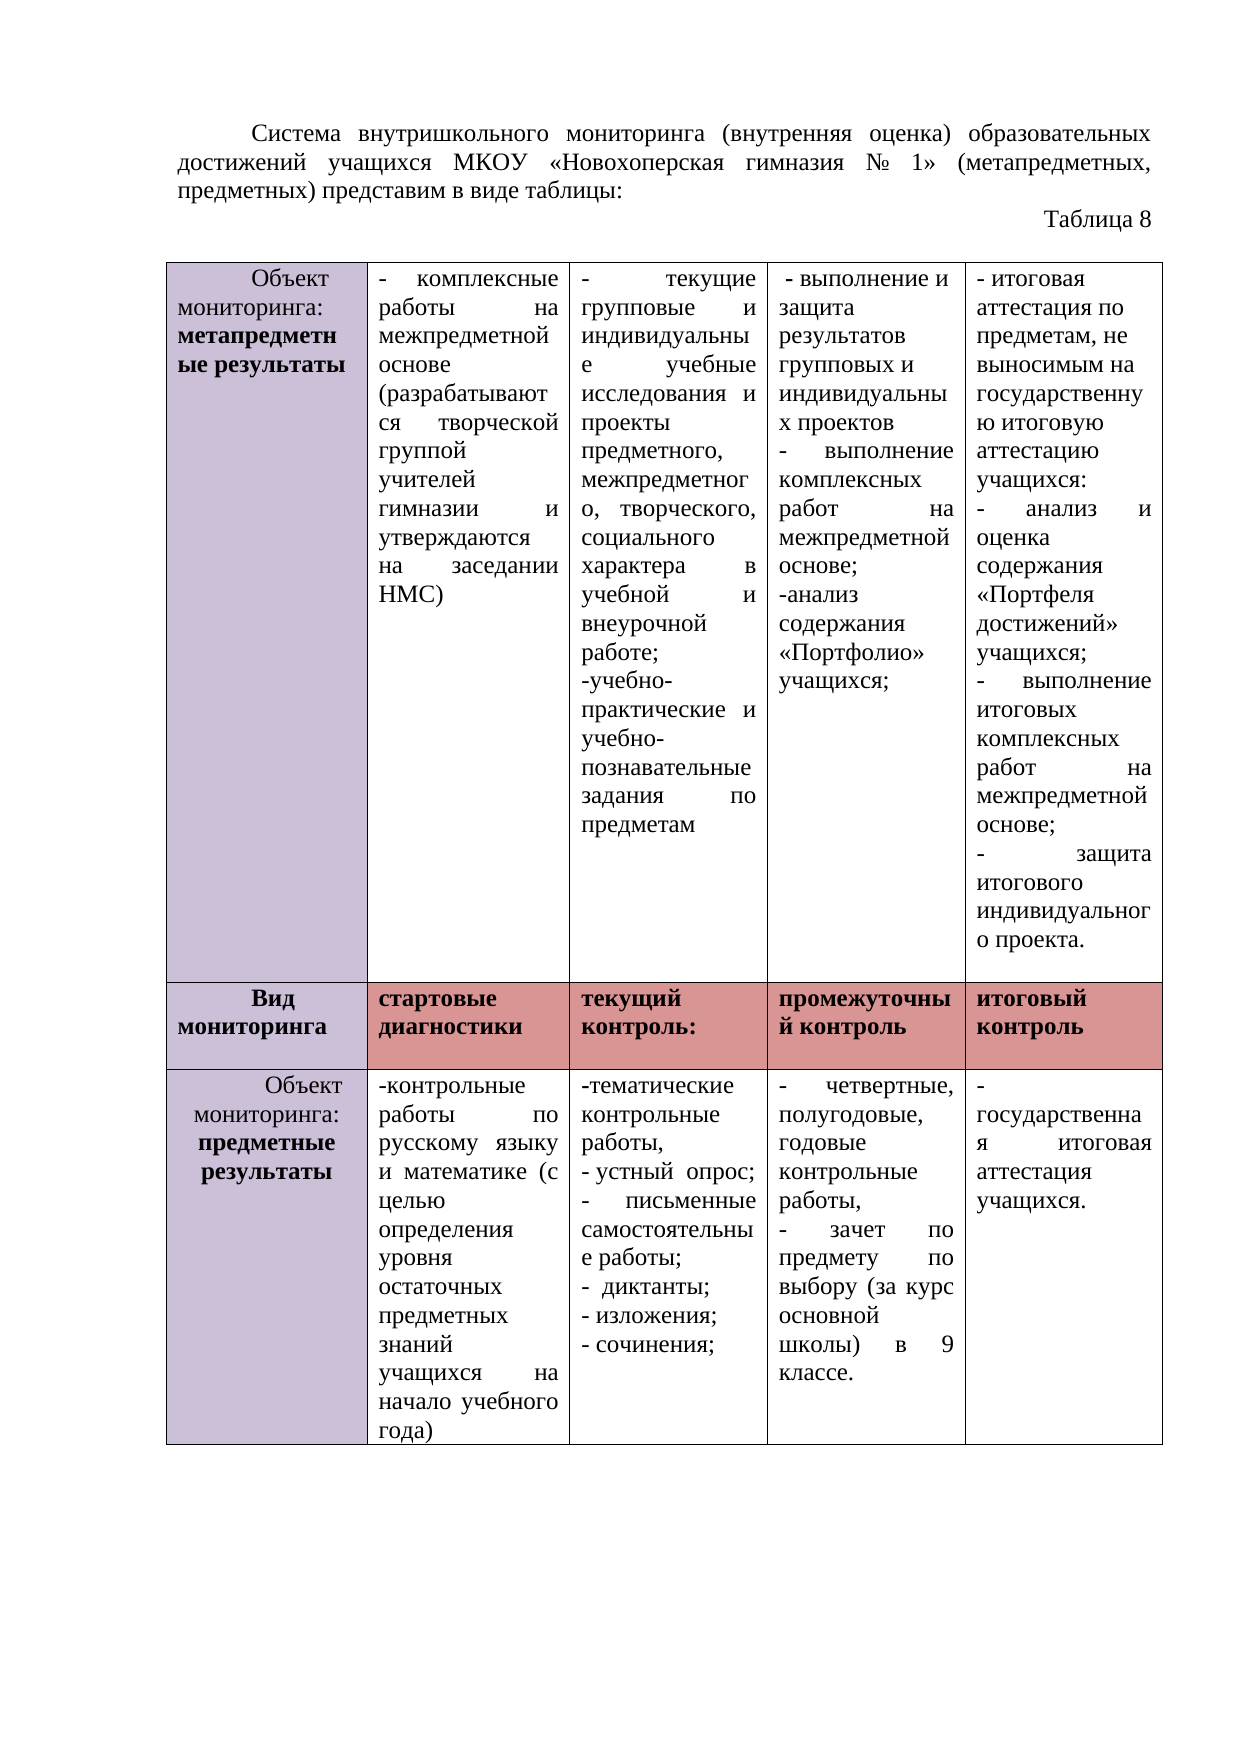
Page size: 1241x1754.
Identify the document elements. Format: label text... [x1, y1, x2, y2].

table_cell -тематические контрольные работы, - устный опрос; - письменные самостоятельные работы; - диктанты; - изложения; - сочинения; [570, 1070, 767, 1444]
table_cell стартовые диагностики [368, 983, 569, 1069]
table_cell - четвертные, полугодовые, годовые контрольные работы, - зачет по предмету по выбору (за курс основной школы) в 9 классе. [768, 1070, 965, 1444]
table_cell Вид мониторинга [167, 983, 367, 1069]
table_header Объект мониторинга: метапредметные результаты [167, 263, 367, 982]
text Таблица 8 [177, 204, 1152, 233]
table_cell Объект мониторинга: предметные результаты [167, 1070, 367, 1444]
table_header - комплексные работы на межпредметной основе (разрабатываются творческой группой учителей гимназии и утверждаются на заседании НМС) [368, 263, 569, 982]
table_header - текущие групповые и индивидуальные учебные исследования и проекты предметного, межпредметного, творческого, социального характера в учебной и внеурочной работе; -учебно-практические и учебно-познавательные задания по предметам [570, 263, 767, 982]
table_cell -контрольные работы по русскому языку и математике (с целью определения уровня остаточных предметных знаний учащихся на начало учебного года) [368, 1070, 569, 1444]
table_cell текущий контроль: [570, 983, 767, 1069]
text Система внутришкольного мониторинга (внутренняя оценка) образовательных достижений учащихся МКОУ «Новохоперская гимназия № 1» (метапредметных, предметных) представим в виде таблицы: [177, 118, 1152, 204]
table_cell -государственная итоговая аттестация учащихся. [966, 1070, 1162, 1444]
table_header - итоговая аттестация по предметам, не выносимым на государственную итоговую аттестацию учащихся: - анализ и оценка содержания «Портфеля достижений» учащихся; - выполнение итоговых комплексных работ на межпредметной основе; - защита итогового индивидуального проекта. [966, 263, 1162, 982]
table_cell промежуточный контроль [768, 983, 965, 1069]
table_header - выполнение и защита результатов групповых и индивидуальных проектов - выполнение комплексных работ на межпредметной основе; -анализ содержания «Портфолио» учащихся; [768, 263, 965, 982]
table_cell итоговый контроль [966, 983, 1162, 1069]
